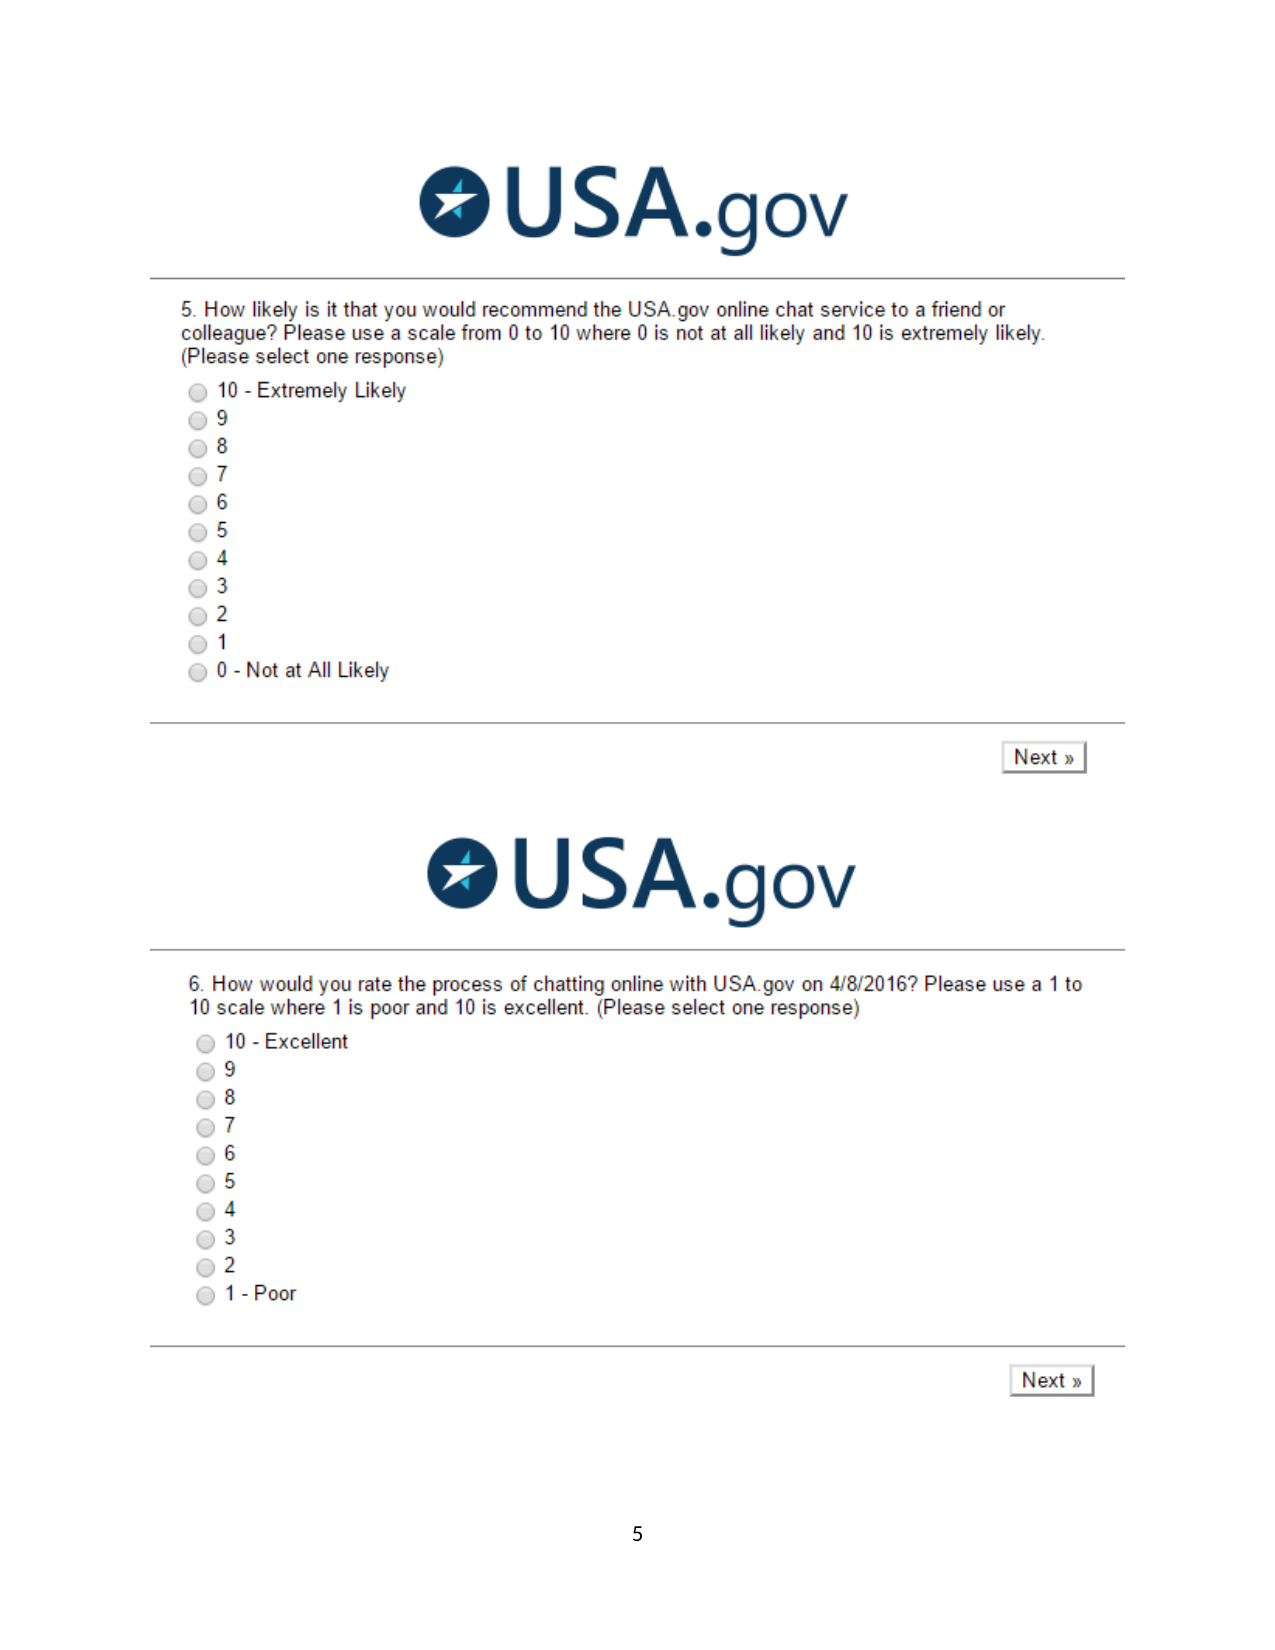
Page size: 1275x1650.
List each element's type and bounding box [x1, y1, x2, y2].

picture [150, 150, 1125, 808]
picture [150, 826, 1125, 1425]
